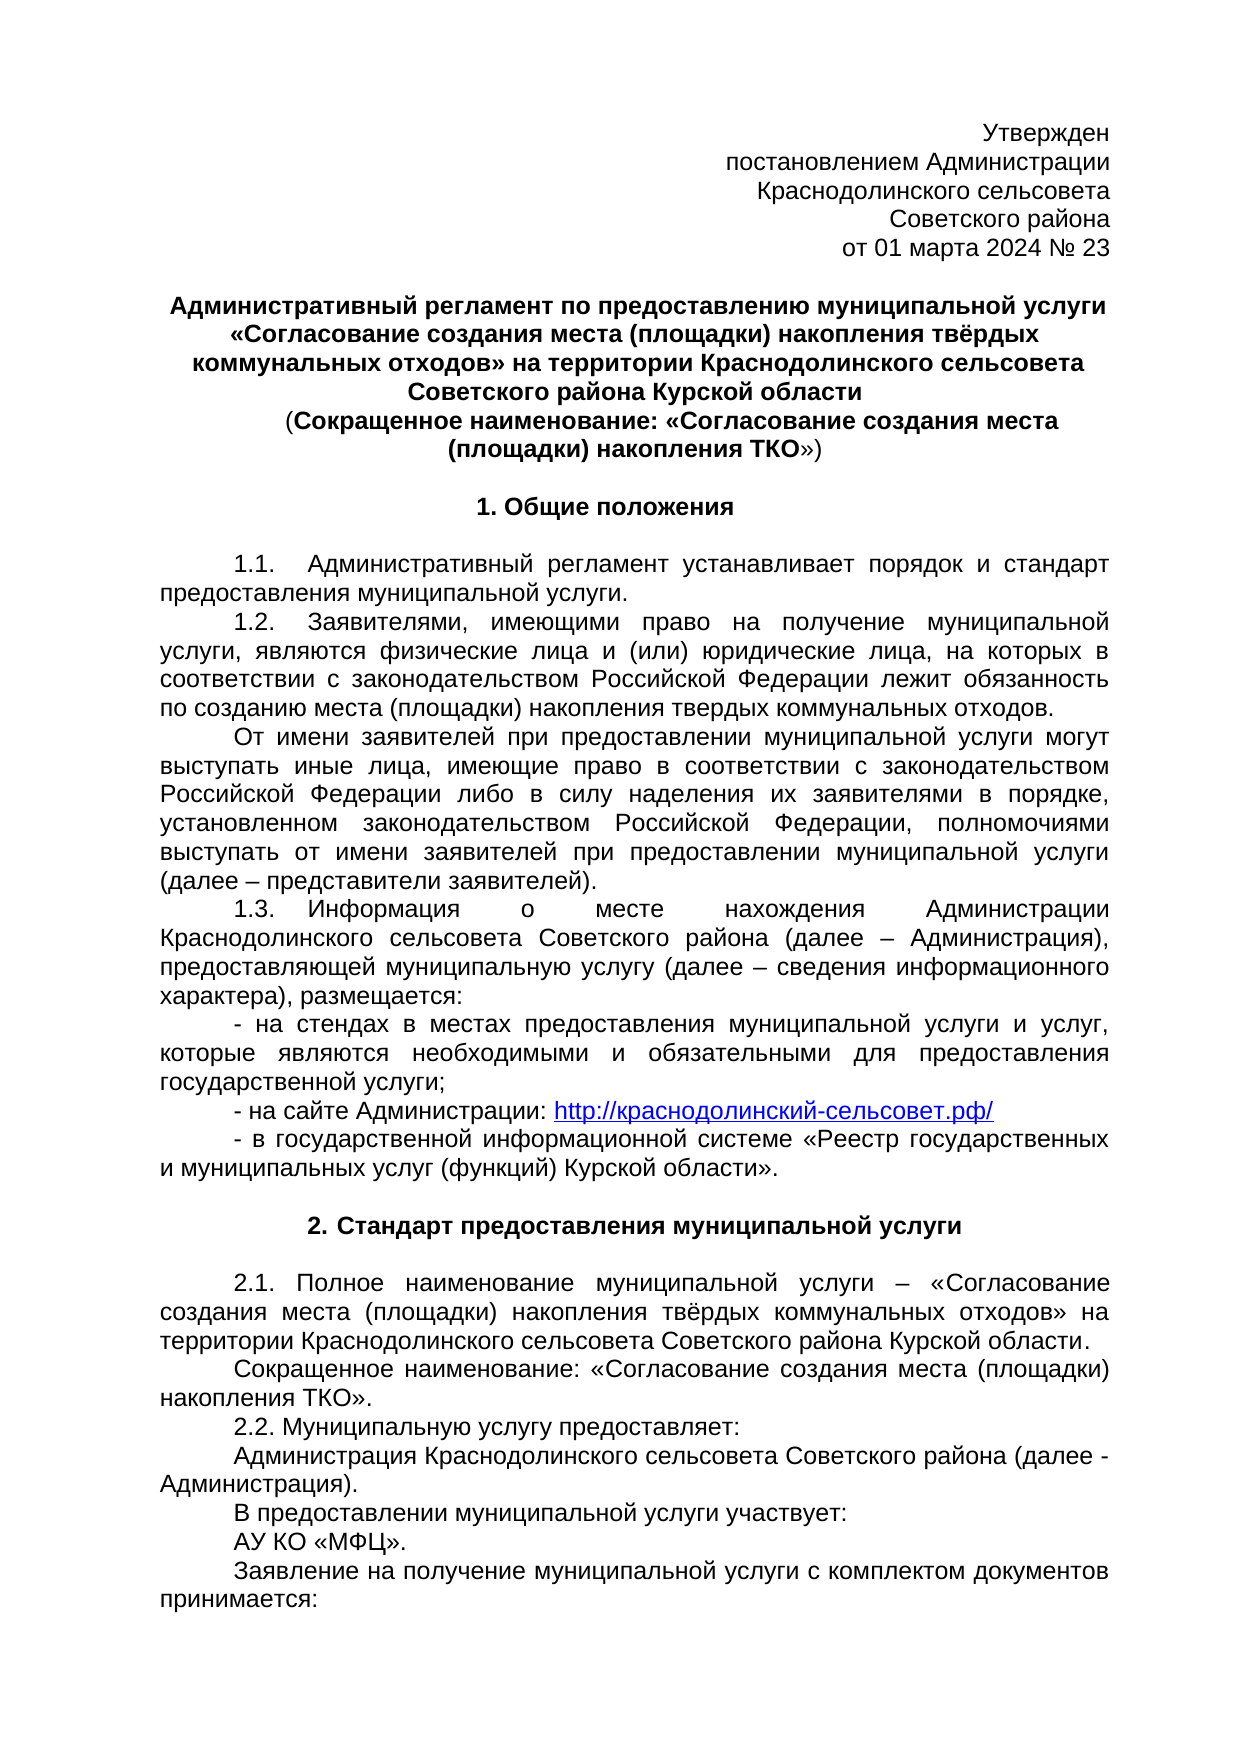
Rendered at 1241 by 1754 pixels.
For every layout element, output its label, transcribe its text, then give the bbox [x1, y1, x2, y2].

text Администрация Краснодолинского сельсовета Советского района (далее - Администрация). [159, 1441, 1110, 1498]
text коммунальных отходов» на территории Краснодолинского сельсовета [159, 348, 1110, 377]
list Административный регламент устанавливает порядок и стандарт предоставления муниципальной услуги. [159, 549, 1110, 607]
text 2.2. Муниципальную услугу предоставляет: [159, 1412, 1110, 1441]
text 1. Общие положения [100, 492, 1110, 521]
list - на сайте Администрации: http://краснодолинский-сельсовет.рф/ [159, 1096, 1110, 1124]
text Сокращенное наименование: «Согласование создания места (площадки) накопления ТКО». [159, 1354, 1110, 1412]
text Утвержден [159, 118, 1110, 147]
text Краснодолинского сельсовета [159, 176, 1110, 204]
list Информация о месте нахождения Администрации Краснодолинского сельсовета Советского района (далее – Администрация), предоставляющей муниципальную услугу (далее – сведения информационного характера), размещается: [159, 894, 1110, 1009]
list - в государственной информационной системе «Реестр государственных и муниципальных услуг (функций) Курской области». [159, 1124, 1110, 1182]
text АУ КО «МФЦ». [159, 1527, 1110, 1556]
text (Сокращенное наименование: «Согласование создания места (площадки) накопления ТКО») [159, 406, 1110, 463]
text Административный регламент по предоставлению муниципальной услуги «Согласование создания места (площадки) накопления твёрдых [159, 291, 1110, 348]
list Заявителями, имеющими право на получение муниципальной услуги, являются физические лица и (или) юридические лица, на которых в соответствии с законодательством Российской Федерации лежит обязанность по созданию места (площадки) накопления твердых коммунальных отходов. [159, 607, 1110, 722]
text 2.1. Полное наименование муниципальной услуги – «Согласование создания места (площадки) накопления твёрдых коммунальных отходов» на территории Краснодолинского сельсовета Советского района Курской области. [159, 1268, 1110, 1354]
list - на стендах в местах предоставления муниципальной услуги и услуг, которые являются необходимыми и обязательными для предоставления государственной услуги; [159, 1009, 1110, 1096]
text Заявление на получение муниципальной услуги с комплектом документов принимается: [159, 1556, 1110, 1613]
text постановлением Администрации [159, 147, 1110, 176]
text Советского района Курской области [159, 377, 1110, 406]
text Советского района [159, 204, 1110, 233]
text от 01 марта 2024 № 23 [159, 233, 1110, 262]
list Стандарт предоставления муниципальной услуги [159, 1211, 1110, 1239]
text В предоставлении муниципальной услуги участвует: [159, 1498, 1110, 1527]
text От имени заявителей при предоставлении муниципальной услуги могут выступать иные лица, имеющие право в соответствии с законодательством Российской Федерации либо в силу наделения их заявителями в порядке, установленном законодательством Российской Федерации, полномочиями выступать от имени заявителей при предоставлении муниципальной услуги (далее – представители заявителей). [159, 722, 1110, 894]
